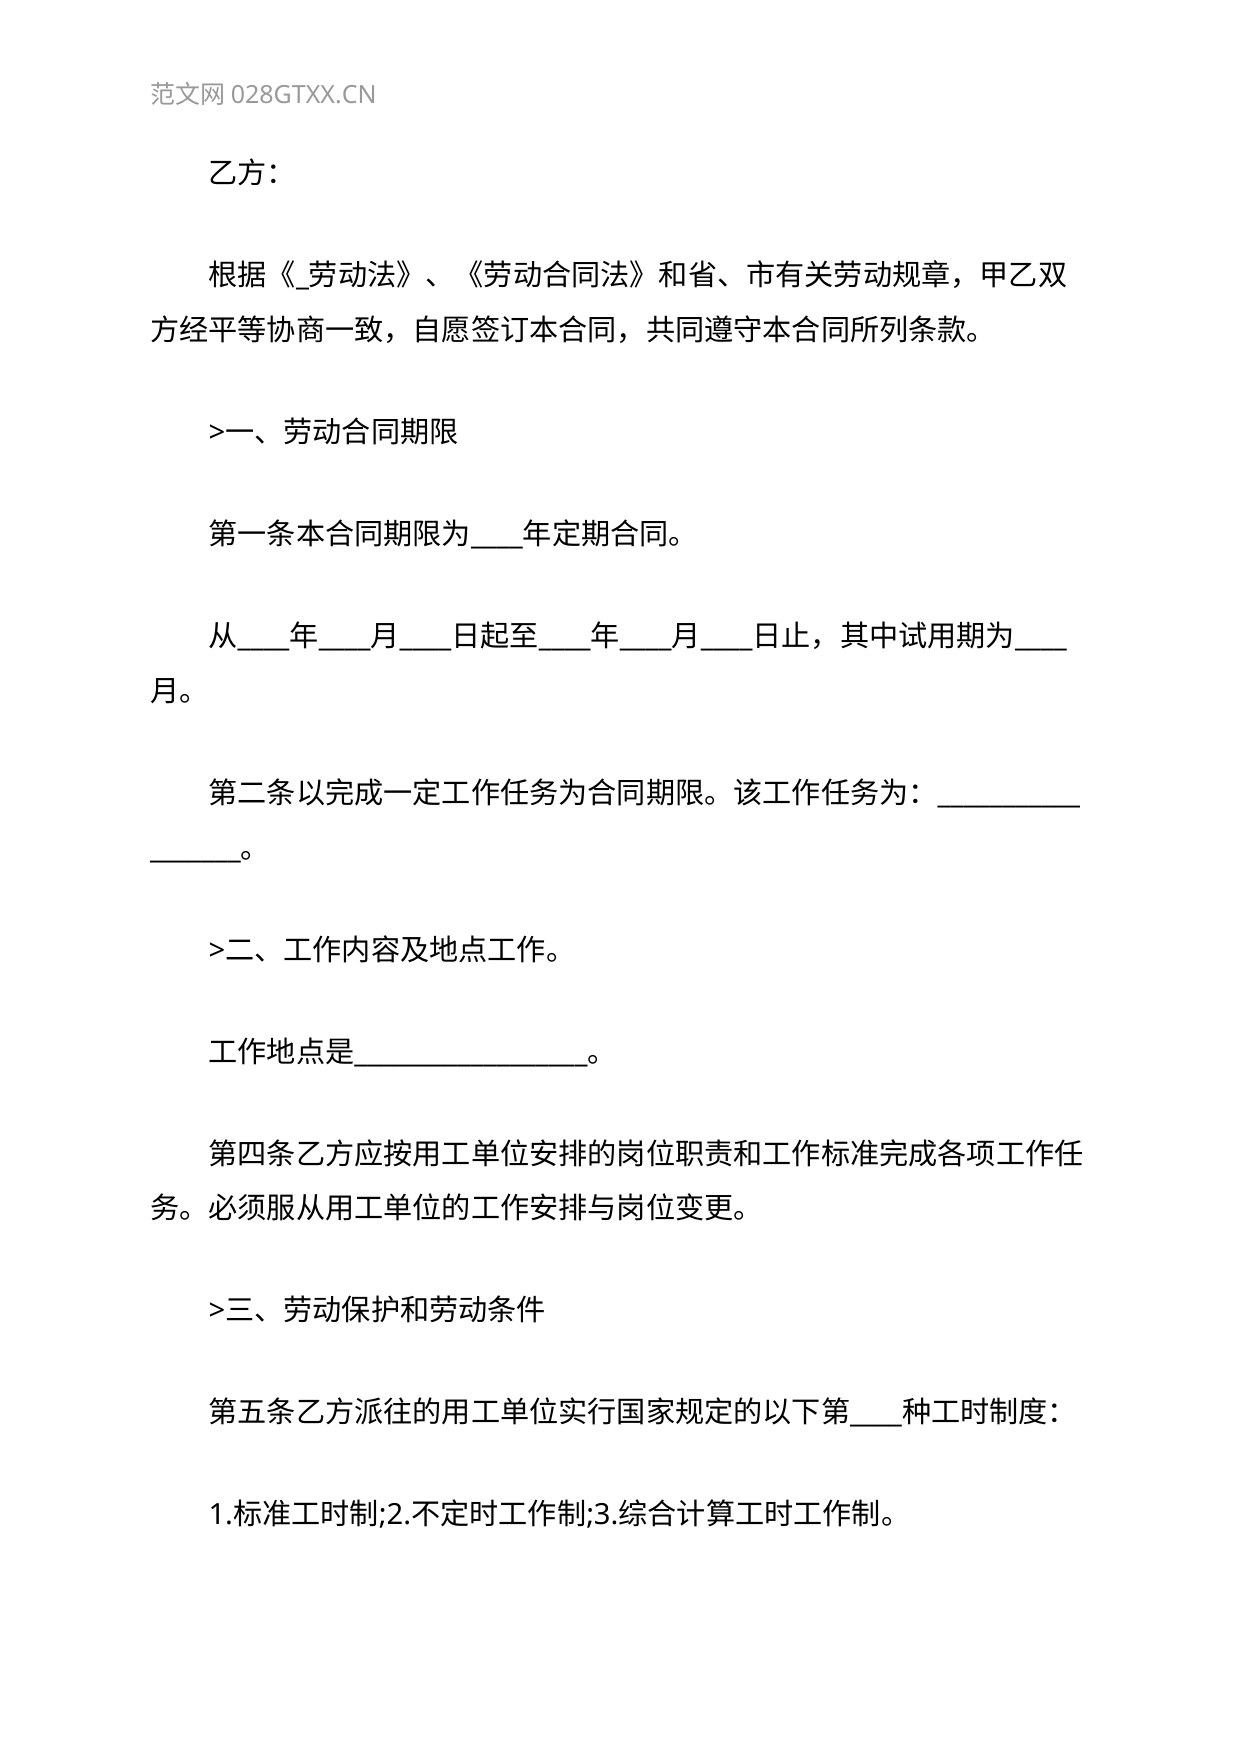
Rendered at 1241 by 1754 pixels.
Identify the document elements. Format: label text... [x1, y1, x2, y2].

text 第一条本合同期限为____年定期合同。 [150, 511, 1090, 553]
text 根据《_劳动法》、《劳动合同法》和省、市有关劳动规章，甲乙双方经平等协商一致，自愿签订本合同，共同遵守本合同所列条款。 [150, 252, 1090, 349]
text >二、工作内容及地点工作。 [150, 926, 1090, 969]
text 第二条以完成一定工作任务为合同期限。该工作任务为：__________________。 [150, 769, 1090, 867]
text 从____年____月____日起至____年____月____日止，其中试用期为____月。 [150, 612, 1090, 710]
text >一、劳动合同期限 [150, 408, 1090, 451]
text 第四条乙方应按用工单位安排的岗位职责和工作标准完成各项工作任务。必须服从用工单位的工作安排与岗位变更。 [150, 1130, 1090, 1227]
text 1.标准工时制;2.不定时工作制;3.综合计算工时工作制。 [150, 1491, 1090, 1533]
text 第五条乙方派往的用工单位实行国家规定的以下第____种工时制度： [150, 1389, 1090, 1431]
text >三、劳动保护和劳动条件 [150, 1287, 1090, 1329]
text 工作地点是__________________。 [150, 1028, 1090, 1071]
text 乙方： [150, 150, 1090, 192]
